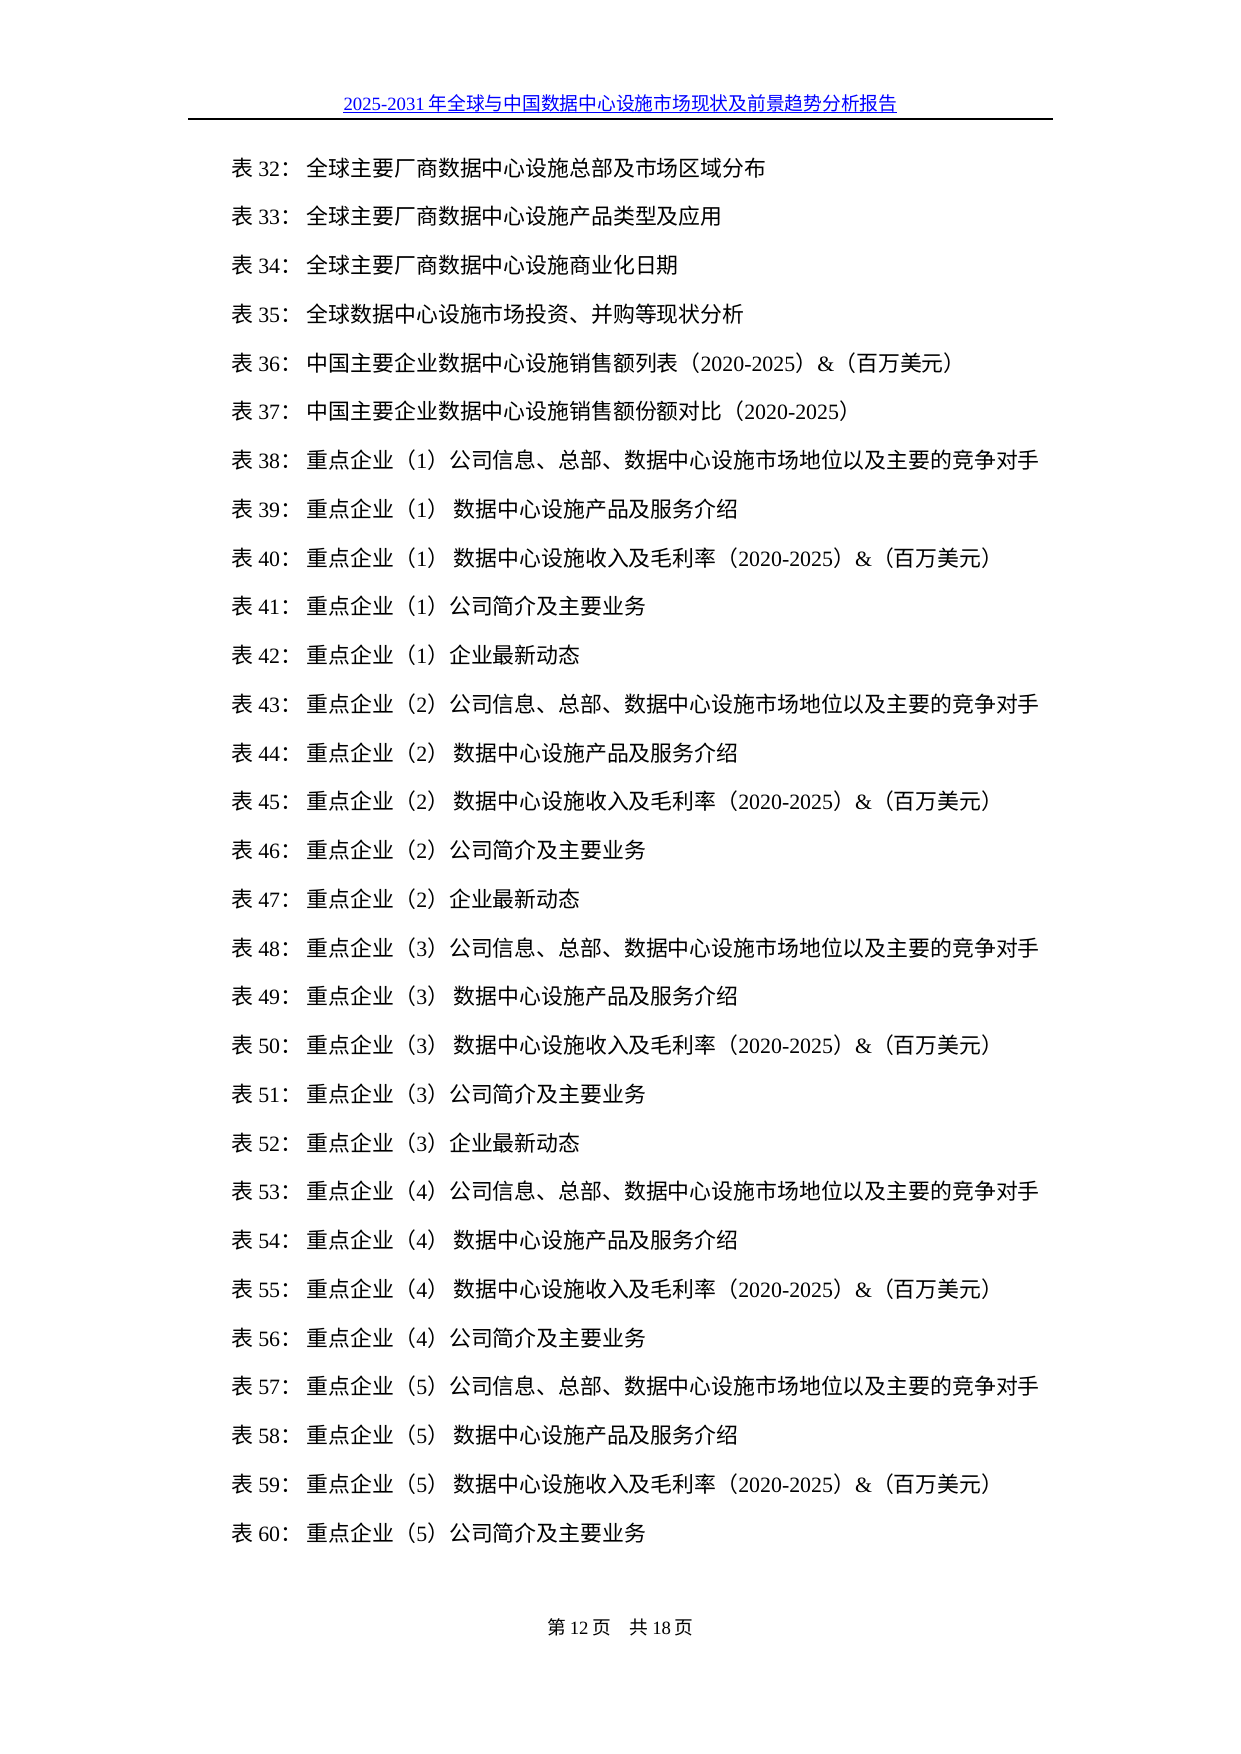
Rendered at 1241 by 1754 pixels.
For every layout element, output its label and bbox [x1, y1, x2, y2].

text [187, 150, 1053, 1548]
